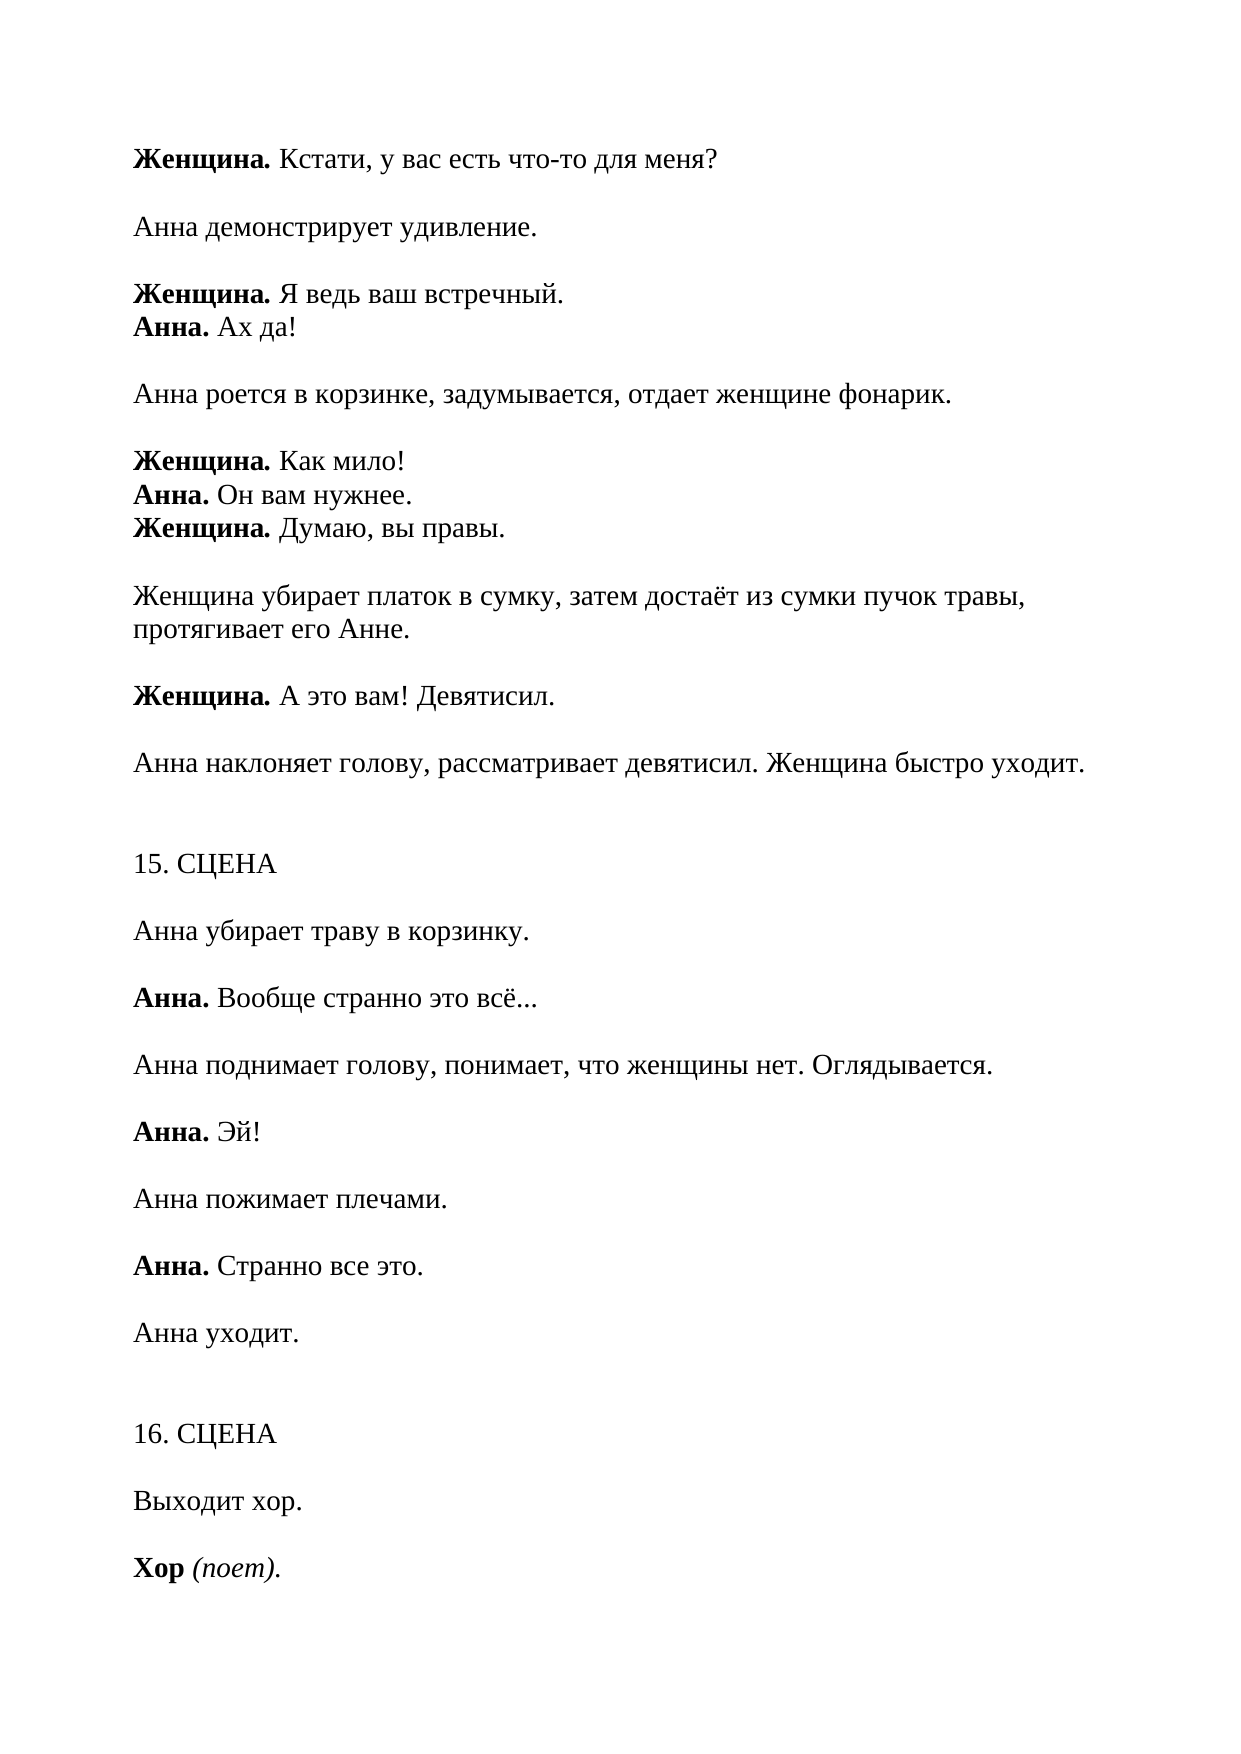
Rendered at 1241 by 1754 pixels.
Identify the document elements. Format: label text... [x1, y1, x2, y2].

text Женщина. Кстати, у вас есть что-то для меня? [133, 142, 1140, 175]
text Женщина. Я ведь ваш встречный. [133, 276, 1140, 309]
text 15. СЦЕНА [133, 846, 1140, 879]
text Анна поднимает голову, понимает, что женщины нет. Оглядывается. [133, 1047, 1140, 1081]
text Анна. Странно все это. [133, 1248, 1140, 1282]
text Анна уходит. [133, 1316, 1140, 1349]
text Женщина. Думаю, вы правы. [133, 511, 1140, 544]
text Анна. Вообще странно это всё... [133, 980, 1140, 1014]
text Анна пожимает плечами. [133, 1181, 1140, 1215]
text Анна. Ах да! [133, 309, 1140, 343]
text Анна роется в корзинке, задумывается, отдает женщине фонарик. [133, 376, 1140, 410]
text Женщина убирает платок в сумку, затем достаёт из сумки пучок травы, протягивает его Анне. [133, 578, 1140, 645]
text Женщина. А это вам! Девятисил. [133, 678, 1140, 712]
text Женщина. Как мило! [133, 443, 1140, 477]
text Анна демонстрирует удивление. [133, 209, 1140, 242]
text Анна. Эй! [133, 1114, 1140, 1148]
text Анна наклоняет голову, рассматривает девятисил. Женщина быстро уходит. [133, 745, 1140, 779]
text Выходит хор. [133, 1483, 1140, 1517]
text Анна. Он вам нужнее. [133, 477, 1140, 511]
text 16. СЦЕНА [133, 1416, 1140, 1450]
text Анна убирает траву в корзинку. [133, 913, 1140, 947]
text Хор (поет). [133, 1550, 1140, 1584]
